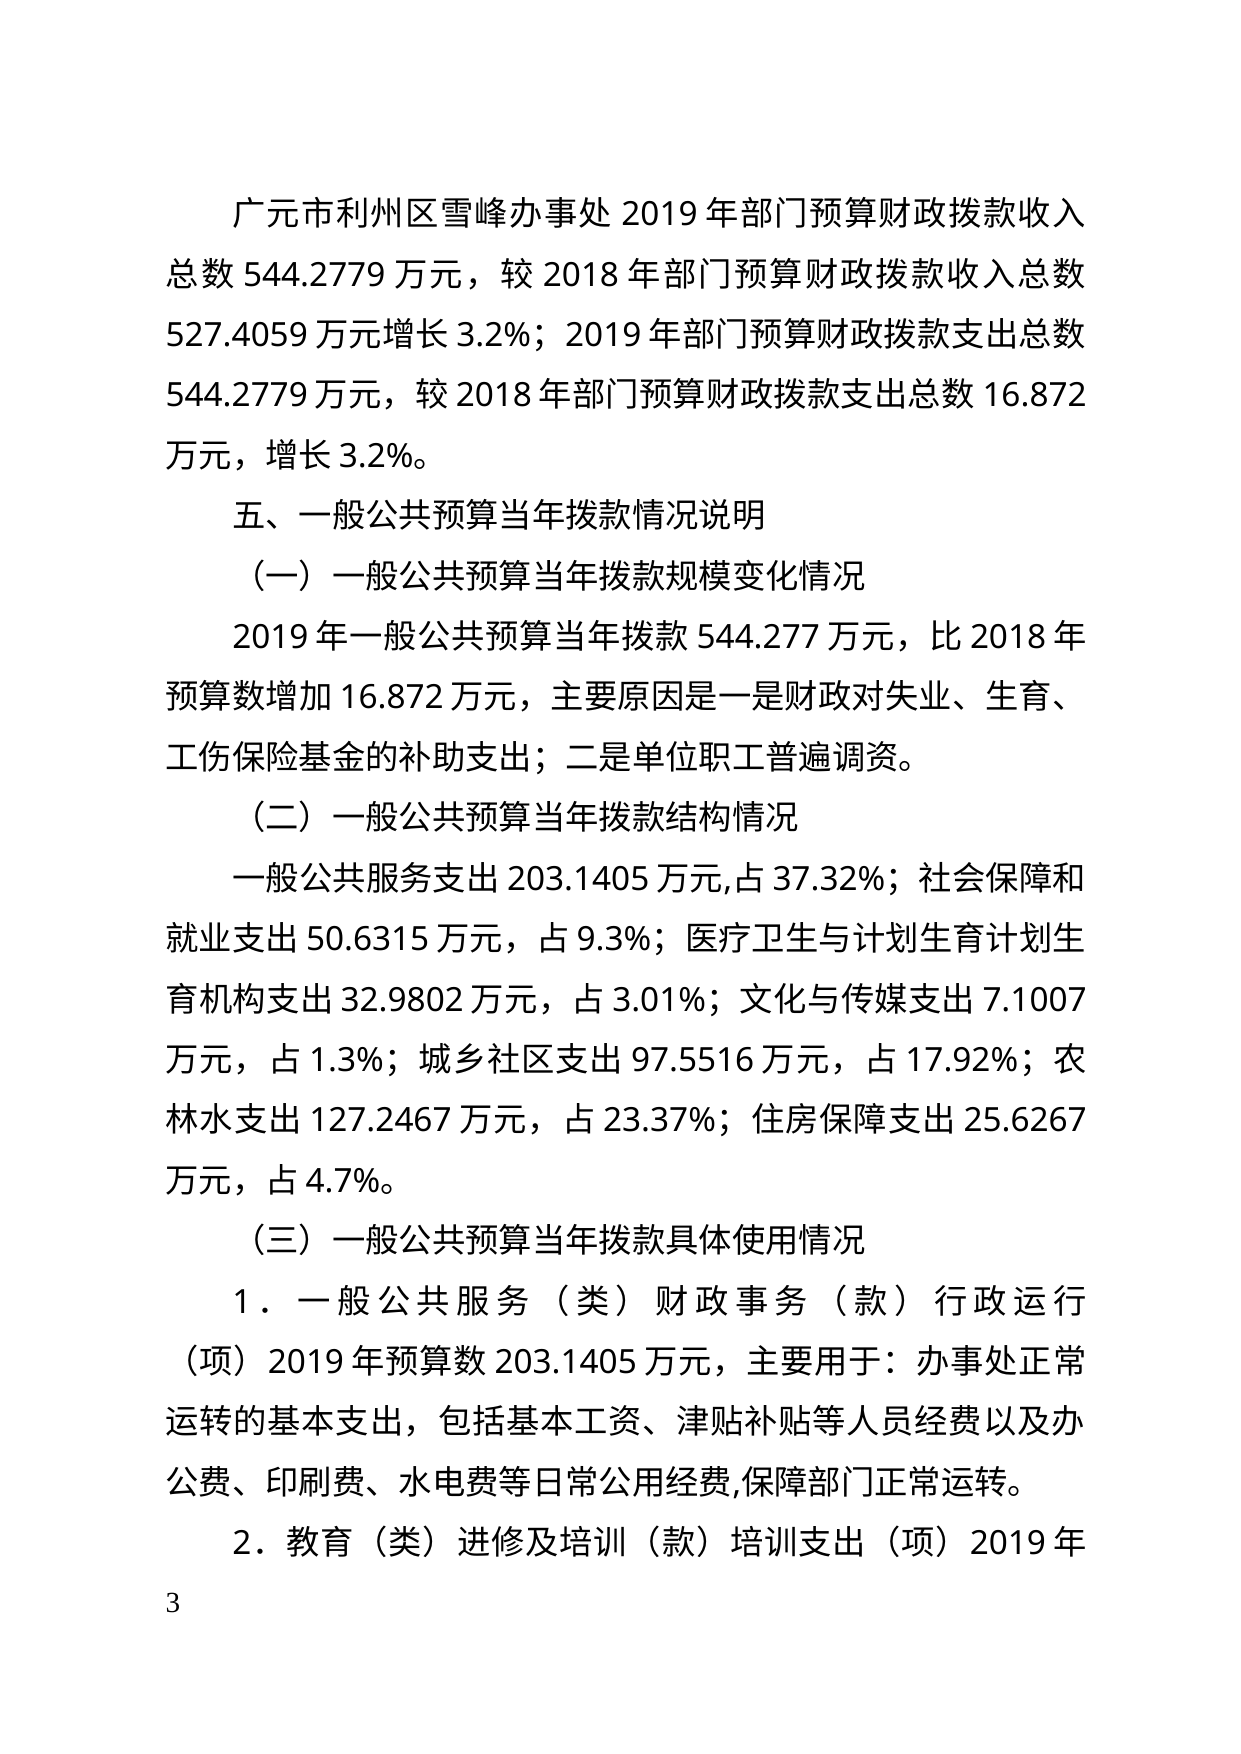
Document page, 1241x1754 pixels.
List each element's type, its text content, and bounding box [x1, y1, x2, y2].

text 广元市利州区雪峰办事处2019年部门预算财政拨款收入总数544.2779万元，较2018年部门预算财政拨款收入总数527.4059万元增长3.2%；2019年部门预算财政拨款支出总数544.2779万元，较2018年部门预算财政拨款支出总数16.872万元，增长3.2%。 [165, 177, 1087, 479]
text 一般公共服务支出203.1405万元,占37.32%；社会保障和就业支出50.6315万元，占9.3%；医疗卫生与计划生育计划生育机构支出32.9802万元，占3.01%；文化与传媒支出7.1007万元，占1.3%；城乡社区支出97.5516万元，占17.92%；农林水支出127.2467万元，占23.37%；住房保障支出25.6267万元，占4.7%。 [165, 842, 1087, 1204]
text （三）一般公共预算当年拨款具体使用情况 [165, 1204, 1087, 1265]
text 2019年一般公共预算当年拨款544.277万元，比2018年预算数增加16.872万元，主要原因是一是财政对失业、生育、工伤保险基金的补助支出；二是单位职工普遍调资。 [165, 600, 1087, 781]
text （一）一般公共预算当年拨款规模变化情况 [165, 540, 1087, 600]
text 2．教育（类）进修及培训（款）培训支出（项）2019年预算数为0万元，主要用于：部门举办财政干部系统内培训及在职人员参加外部培训等经费支出。 [165, 1506, 1087, 1567]
text （二）一般公共预算当年拨款结构情况 [165, 781, 1087, 842]
text 1．一般公共服务（类）财政事务（款）行政运行（项）2019年预算数203.1405万元，主要用于：办事处正常运转的基本支出，包括基本工资、津贴补贴等人员经费以及办公费、印刷费、水电费等日常公用经费,保障部门正常运转。 [165, 1265, 1087, 1506]
text 五、一般公共预算当年拨款情况说明 [165, 479, 1087, 540]
